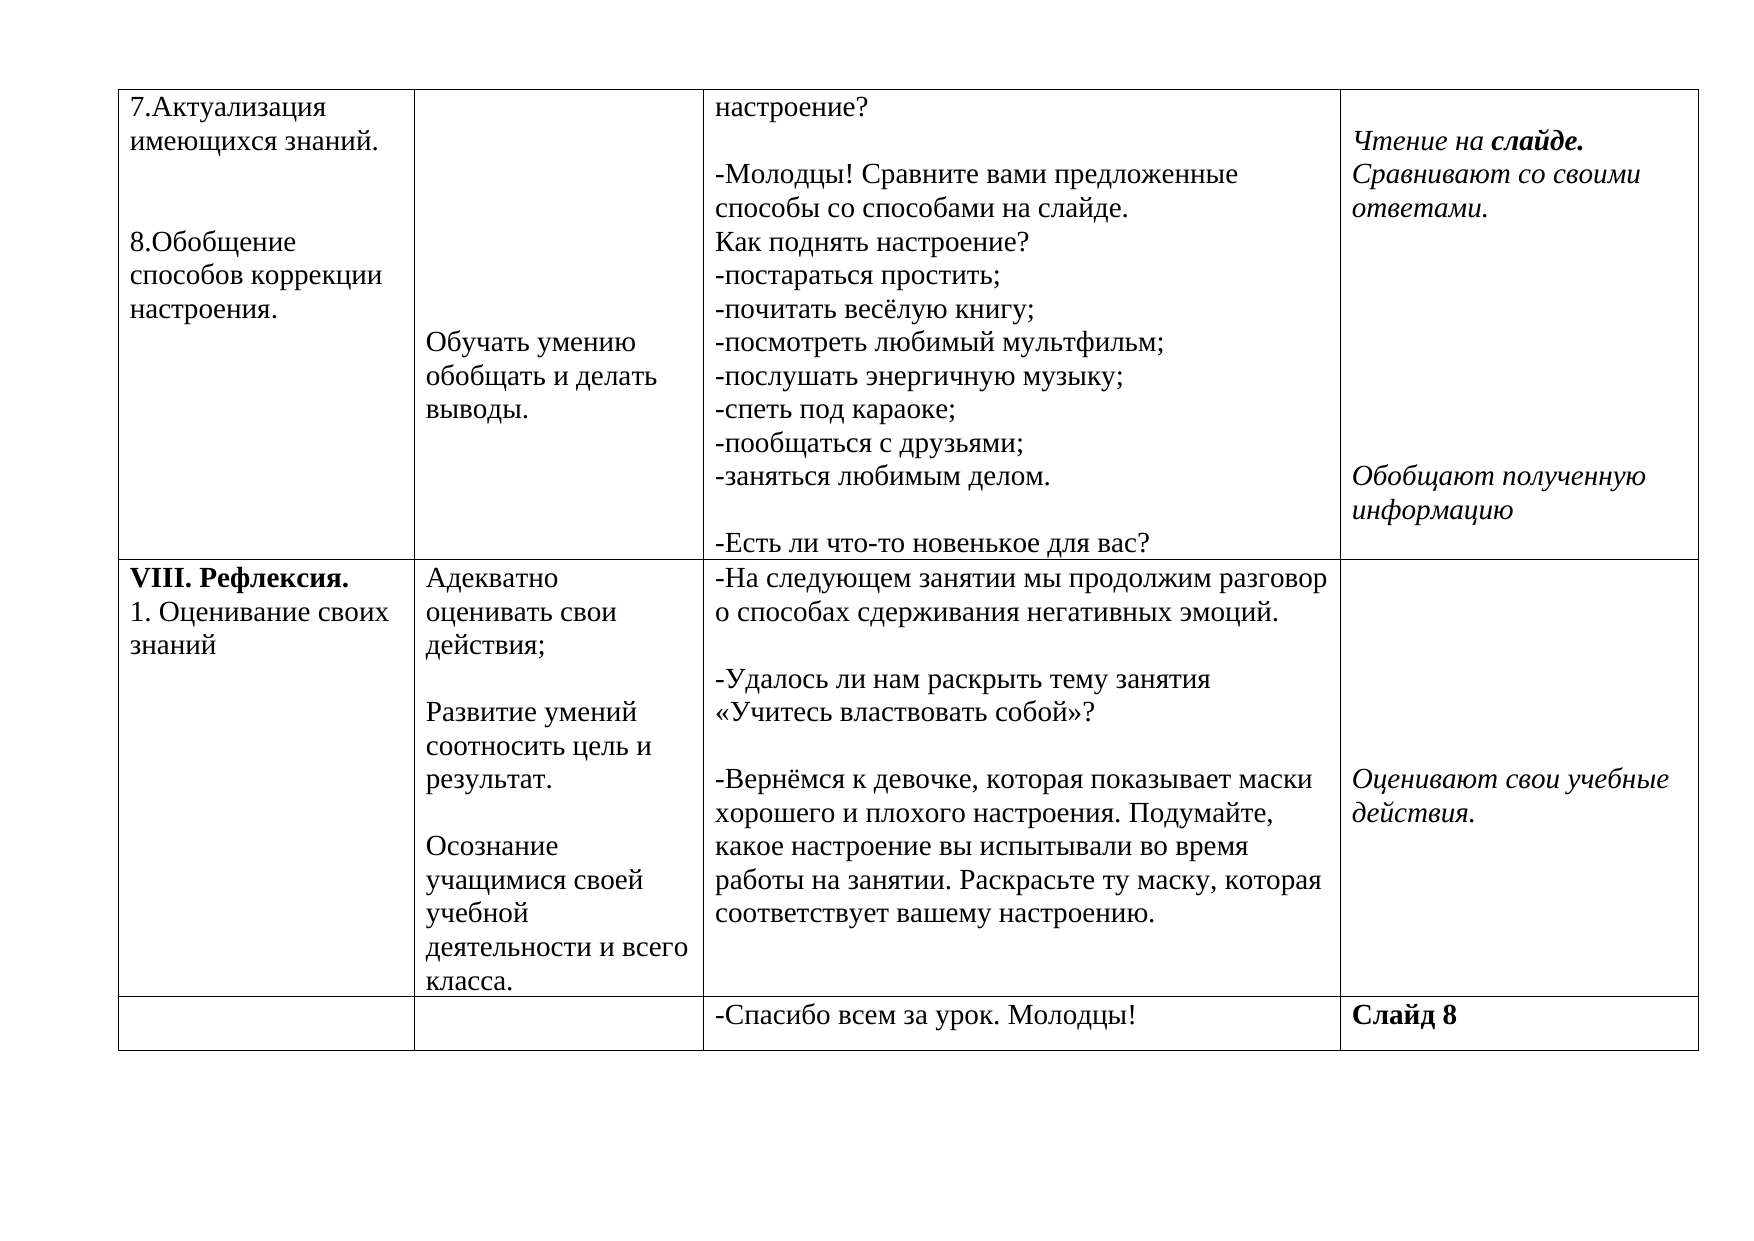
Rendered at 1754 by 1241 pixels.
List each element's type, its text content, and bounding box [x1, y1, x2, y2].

table_cell VIII. Рефлексия. 1. Оценивание своих знаний [119, 560, 414, 996]
table_cell -На следующем занятии мы продолжим разговор о способах сдерживания негативных эмоций. -Удалось ли нам раскрыть тему занятия «Учитесь властвовать собой»? -Вернёмся к девочке, которая показывает маски хорошего и плохого настроения. Подумайте, какое настроение вы испытывали во время работы на занятии. Раскрасьте ту маску, которая соответствует вашему настроению. [704, 560, 1340, 996]
table_cell Адекватно оценивать свои действия; Развитие умений соотносить цель и результат. Осознание учащимися своей учебной деятельности и всего класса. [415, 560, 703, 996]
table_cell Оценивают свои учебные действия. [1341, 560, 1698, 996]
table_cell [119, 90, 414, 559]
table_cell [415, 90, 703, 559]
table_cell [119, 997, 414, 1050]
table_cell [1341, 90, 1698, 559]
table_cell -Спасибо всем за урок. Молодцы! [704, 997, 1340, 1050]
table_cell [704, 90, 1340, 559]
table_cell [415, 997, 703, 1050]
table_cell Слайд 8 [1341, 997, 1698, 1050]
